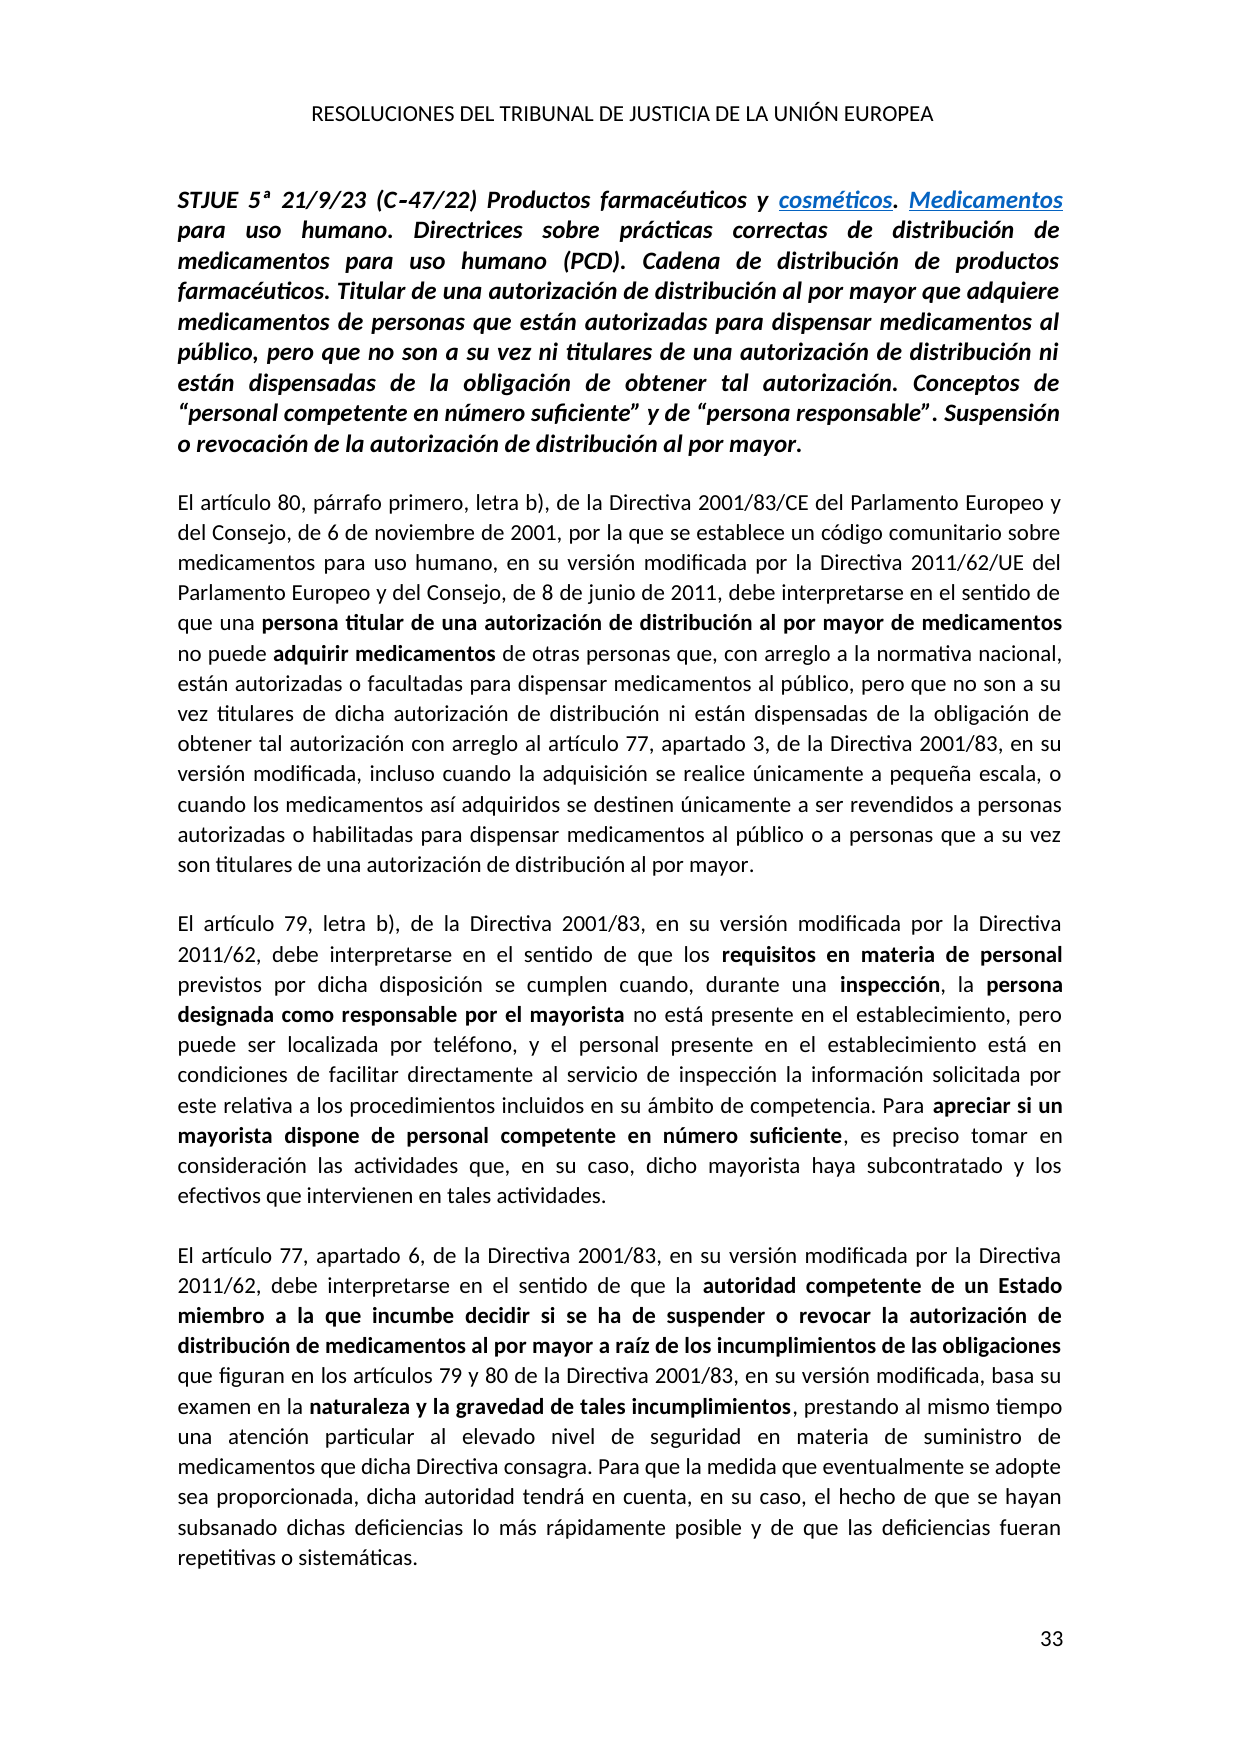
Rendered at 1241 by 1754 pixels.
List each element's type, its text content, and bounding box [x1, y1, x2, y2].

text El artículo 80, párrafo primero, letra b), de la Directiva 2001/83/CE del Parlamento Europeo y del Consejo, de 6 de noviembre de 2001, por la que se establece un código comunitario sobre medicamentos para uso humano, en su versión modificada por la Directiva 2011/62/UE del Parlamento Europeo y del Consejo, de 8 de junio de 2011, debe interpretarse en el sentido de que una persona titular de una autorización de distribución al por mayor de medicamentos no puede adquirir medicamentos de otras personas que, con arreglo a la normativa nacional, están autorizadas o facultadas para dispensar medicamentos al público, pero que no son a su vez titulares de dicha autorización de distribución ni están dispensadas de la obligación de obtener tal autorización con arreglo al artículo 77, apartado 3, de la Directiva 2001/83, en su versión modificada, incluso cuando la adquisición se realice únicamente a pequeña escala, o cuando los medicamentos así adquiridos se destinen únicamente a ser revendidos a personas autorizadas o habilitadas para dispensar medicamentos al público o a personas que a su vez son titulares de una autorización de distribución al por mayor. [177, 488, 1063, 878]
text El artículo 77, apartado 6, de la Directiva 2001/83, en su versión modificada por la Directiva 2011/62, debe interpretarse en el sentido de que la autoridad competente de un Estado miembro a la que incumbe decidir si se ha de suspender o revocar la autorización de distribución de medicamentos al por mayor a raíz de los incumplimientos de las obligaciones que figuran en los artículos 79 y 80 de la Directiva 2001/83, en su versión modificada, basa su examen en la naturaleza y la gravedad de tales incumplimientos, prestando al mismo tiempo una atención particular al elevado nivel de seguridad en materia de suministro de medicamentos que dicha Directiva consagra. Para que la medida que eventualmente se adopte sea proporcionada, dicha autoridad tendrá en cuenta, en su caso, el hecho de que se hayan subsanado dichas deficiencias lo más rápidamente posible y de que las deficiencias fueran repetitivas o sistemáticas. [177, 1241, 1063, 1571]
subtitle STJUE 5ª 21/9/23 (C‑47/22) Productos farmacéuticos y cosméticos. Medicamentos para uso humano. Directrices sobre prácticas correctas de distribución de medicamentos para uso humano (PCD). Cadena de distribución de productos farmacéuticos. Titular de una autorización de distribución al por mayor que adquiere medicamentos de personas que están autorizadas para dispensar medicamentos al público, pero que no son a su vez ni titulares de una autorización de distribución ni están dispensadas de la obligación de obtener tal autorización. Conceptos de “personal competente en número suficiente” y de “persona responsable”. Suspensión o revocación de la autorización de distribución al por mayor. [177, 183, 1063, 458]
text El artículo 79, letra b), de la Directiva 2001/83, en su versión modificada por la Directiva 2011/62, debe interpretarse en el sentido de que los requisitos en materia de personal previstos por dicha disposición se cumplen cuando, durante una inspección, la persona designada como responsable por el mayorista no está presente en el establecimiento, pero puede ser localizada por teléfono, y el personal presente en el establecimiento está en condiciones de facilitar directamente al servicio de inspección la información solicitada por este relativa a los procedimientos incluidos en su ámbito de competencia. Para apreciar si un mayorista dispone de personal competente en número suficiente, es preciso tomar en consideración las actividades que, en su caso, dicho mayorista haya subcontratado y los efectivos que intervienen en tales actividades. [177, 909, 1063, 1209]
